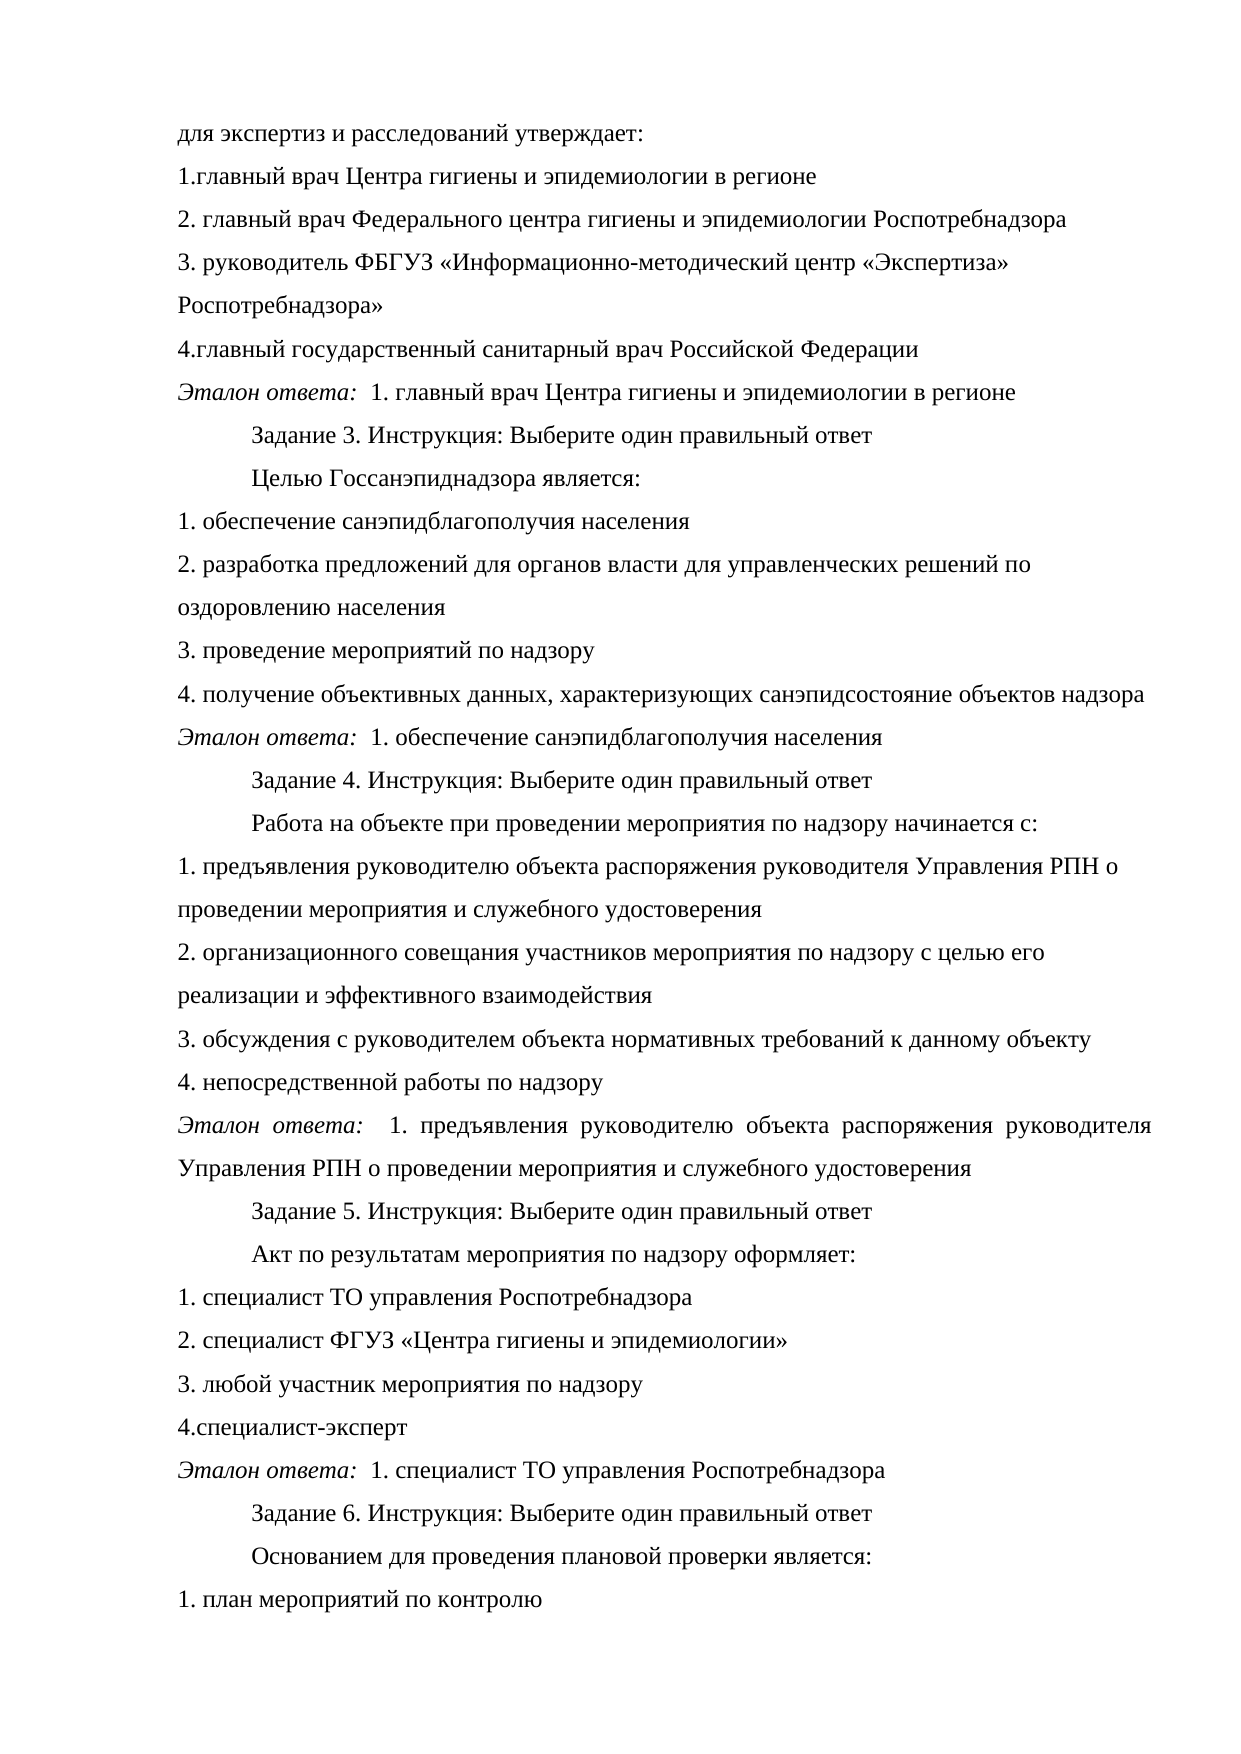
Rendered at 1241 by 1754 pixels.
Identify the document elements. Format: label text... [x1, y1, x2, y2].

text 3. руководитель ФБГУЗ «Информационно-методический центр «Экспертиза» Роспотребнадзора» [177, 247, 1152, 319]
text Эталон ответа: 1. обеспечение санэпидблагополучия населения [177, 722, 1152, 751]
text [177, 118, 1152, 147]
text 2. главный врач Федерального центра гигиены и эпидемиологии Роспотребнадзора [177, 204, 1152, 233]
text 4.специалист-эксперт [177, 1412, 1152, 1441]
text 2. специалист ФГУЗ «Центра гигиены и эпидемиологии» [177, 1326, 1152, 1354]
text 1. специалист ТО управления Роспотребнадзора [177, 1282, 1152, 1311]
text 4. получение объективных данных, характеризующих санэпидсостояние объектов надзора [177, 679, 1152, 707]
text 3. проведение мероприятий по надзору [177, 636, 1152, 664]
text Задание 4. Инструкция: Выберите один правильный ответ [177, 765, 1152, 794]
text 4. непосредственной работы по надзору [177, 1067, 1152, 1096]
text Работа на объекте при проведении мероприятия по надзору начинается с: [177, 808, 1152, 837]
text 1. обеспечение санэпидблагополучия населения [177, 506, 1152, 535]
text 3. любой участник мероприятия по надзору [177, 1369, 1152, 1397]
text 1. предъявления руководителю объекта распоряжения руководителя Управления РПН о проведении мероприятия и служебного удостоверения [177, 851, 1152, 923]
text Задание 5. Инструкция: Выберите один правильный ответ [177, 1196, 1152, 1225]
text 1.главный врач Центра гигиены и эпидемиологии в регионе [177, 161, 1152, 190]
text Целью Госсанэпиднадзора является: [177, 463, 1152, 492]
text Задание 6. Инструкция: Выберите один правильный ответ [177, 1498, 1152, 1527]
text Эталон ответа: 1. главный врач Центра гигиены и эпидемиологии в регионе [177, 377, 1152, 406]
text 3. обсуждения с руководителем объекта нормативных требований к данному объекту [177, 1024, 1152, 1052]
text Основанием для проведения плановой проверки является: [177, 1541, 1152, 1570]
text Эталон ответа: 1. специалист ТО управления Роспотребнадзора [177, 1455, 1152, 1484]
text Акт по результатам мероприятия по надзору оформляет: [177, 1239, 1152, 1268]
text 2. разработка предложений для органов власти для управленческих решений по оздоровлению населения [177, 549, 1152, 621]
text Задание 3. Инструкция: Выберите один правильный ответ [177, 420, 1152, 449]
text 2. организационного совещания участников мероприятия по надзору с целью его реализации и эффективного взаимодействия [177, 937, 1152, 1009]
text 1. план мероприятий по контролю [177, 1584, 1152, 1613]
text Эталон ответа: 1. предъявления руководителю объекта распоряжения руководителя Управления РПН о проведении мероприятия и служебного удостоверения [177, 1110, 1152, 1182]
text 4.главный государственный санитарный врач Российской Федерации [177, 334, 1152, 362]
